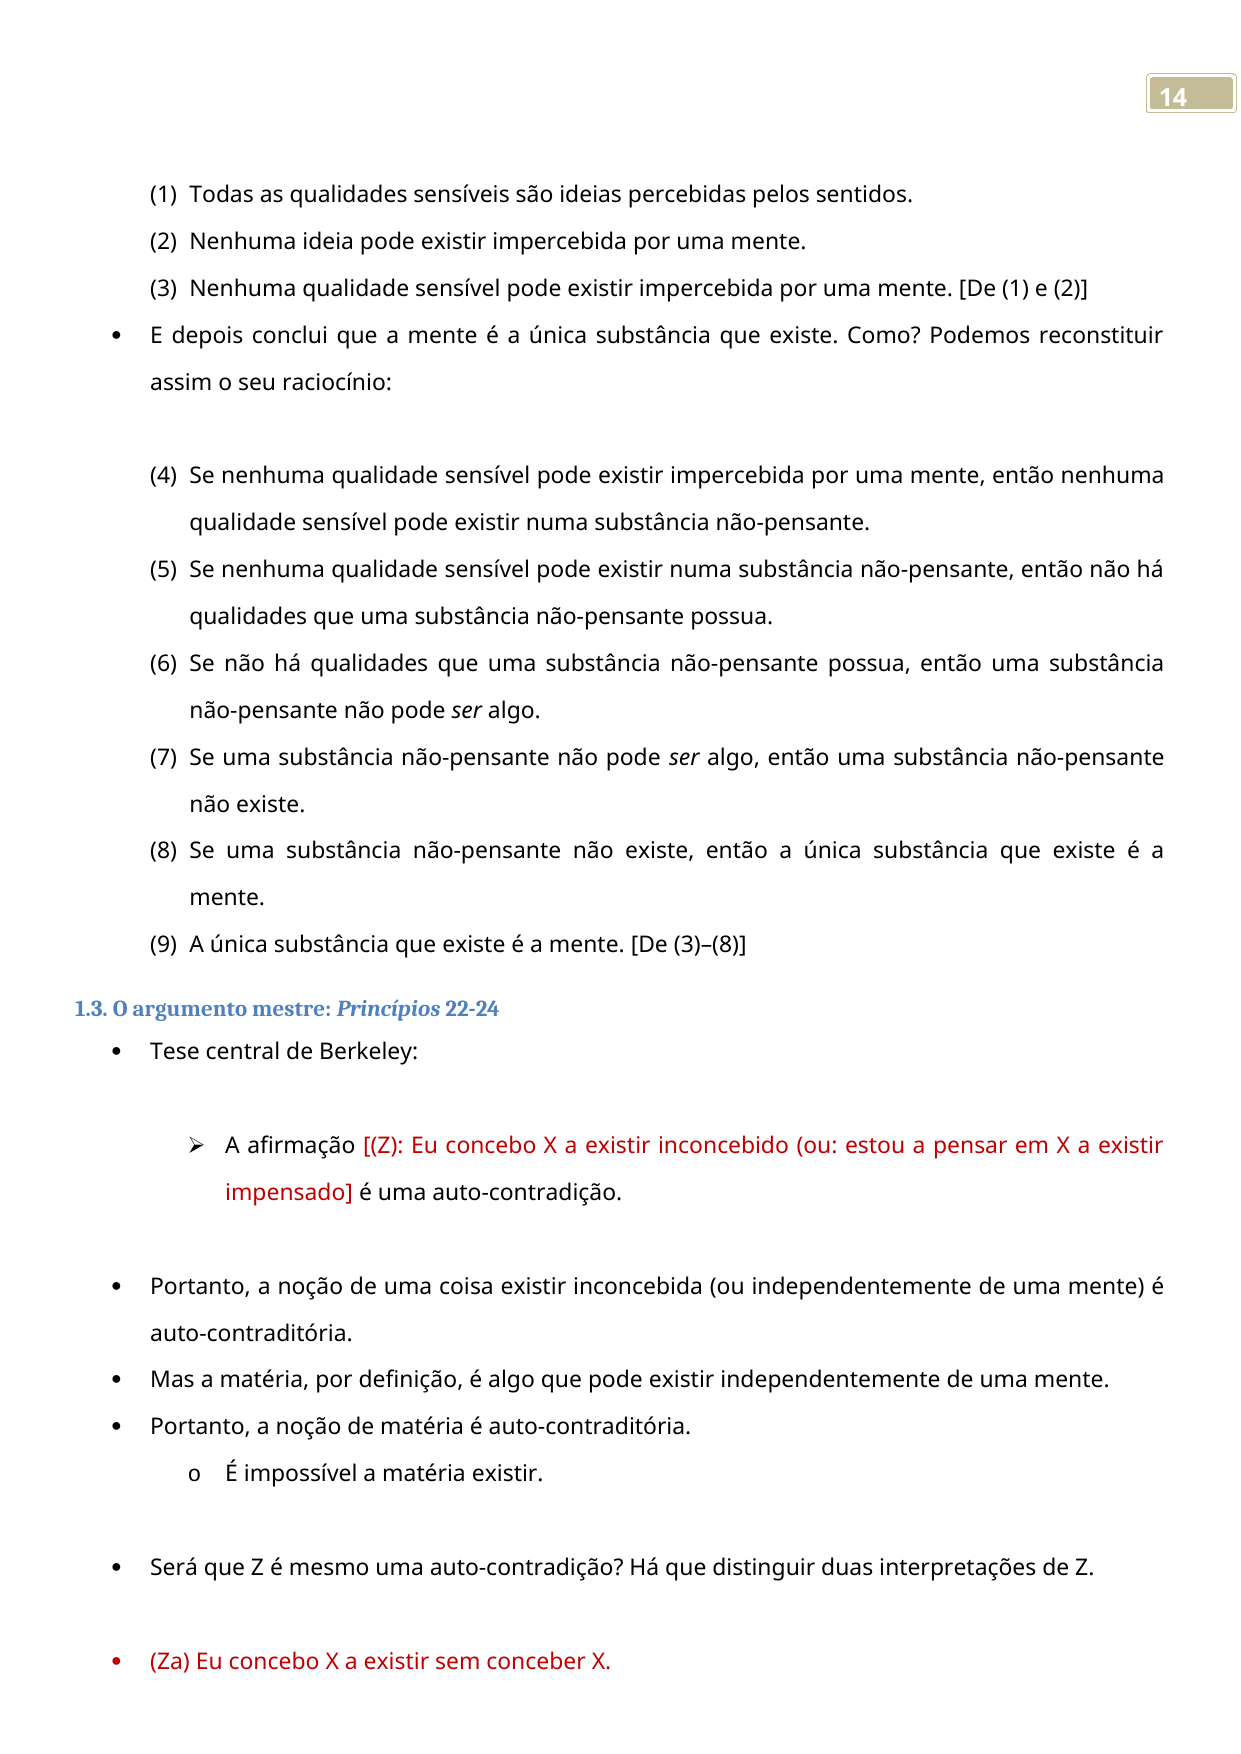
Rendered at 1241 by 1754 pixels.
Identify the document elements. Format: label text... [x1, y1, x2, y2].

list E depois conclui que a mente é a única substância que existe. Como? Podemos reconstituir assim o seu raciocínio: [112, 319, 1165, 397]
list Se nenhuma qualidade sensível pode existir impercebida por uma mente, então nenhuma qualidade sensível pode existir numa substância não-pensante. [150, 459, 1165, 537]
list Todas as qualidades sensíveis são ideias percebidas pelos sentidos. [150, 178, 1165, 209]
list Tese central de Berkeley: [112, 1035, 1165, 1067]
list Portanto, a noção de matéria é auto-contraditória. [112, 1410, 1165, 1442]
list Portanto, a noção de uma coisa existir inconcebida (ou independentemente de uma mente) é auto-contraditória. [112, 1270, 1165, 1348]
list Nenhuma ideia pode existir impercebida por uma mente. [150, 225, 1165, 256]
subtitle 1.3. O argumento mestre: Princípios 22-24 [75, 996, 1165, 1022]
list Se uma substância não-pensante não pode ser algo, então uma substância não-pensante não existe. [150, 741, 1165, 819]
list Mas a matéria, por definição, é algo que pode existir independentemente de uma mente. [112, 1363, 1165, 1395]
list A afirmação [(Z): Eu concebo X a existir inconcebido (ou: estou a pensar em X a existir impensado] é uma auto-contradição. [187, 1129, 1165, 1207]
list A única substância que existe é a mente. [De (3)–(8)] [150, 928, 1165, 959]
list É impossível a matéria existir. [187, 1457, 1165, 1488]
list Se uma substância não-pensante não existe, então a única substância que existe é a mente. [150, 834, 1165, 912]
list Se nenhuma qualidade sensível pode existir numa substância não-pensante, então não há qualidades que uma substância não-pensante possua. [150, 553, 1165, 631]
list Nenhuma qualidade sensível pode existir impercebida por uma mente. [De (1) e (2)] [150, 272, 1165, 303]
list (Za) Eu concebo X a existir sem conceber X. [112, 1645, 1165, 1676]
list Se não há qualidades que uma substância não-pensante possua, então uma substância não-pensante não pode ser algo. [150, 647, 1165, 725]
list Será que Z é mesmo uma auto-contradição? Há que distinguir duas interpretações de Z. [112, 1551, 1165, 1582]
